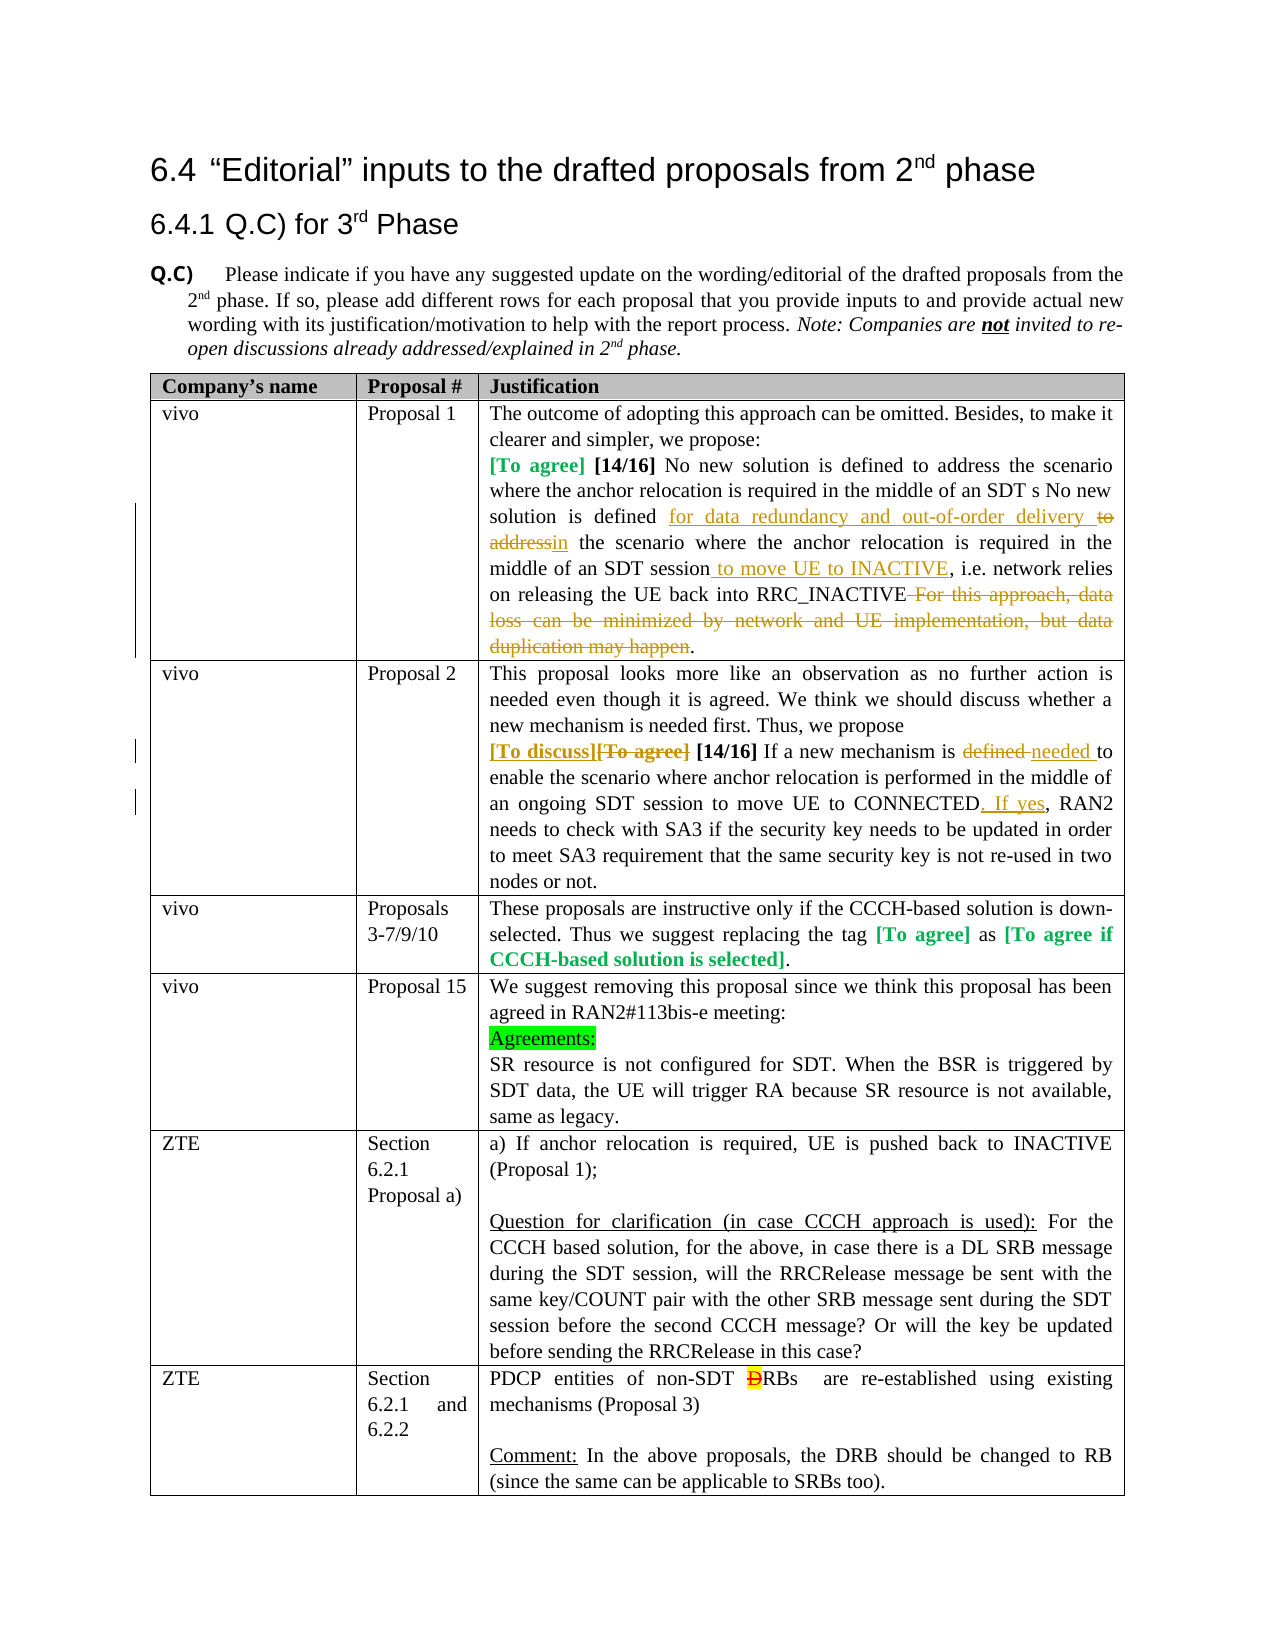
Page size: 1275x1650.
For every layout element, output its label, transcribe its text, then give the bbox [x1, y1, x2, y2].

table_cell Proposal 1 [357, 401, 478, 660]
table_cell Section 6.2.1 Proposal a) [357, 1131, 478, 1364]
table_cell Proposal 2 [357, 661, 478, 894]
table_cell These proposals are instructive only if the CCCH-based solution is down-selected. Thus we suggest replacing the tag [To agree] as [To agree if CCCH-based solution is selected]. [479, 896, 1124, 973]
table_header Justification [479, 374, 1124, 399]
table_cell vivo [151, 896, 356, 973]
subtitle “Editorial” inputs to the drafted proposals from 2nd phase [150, 150, 1125, 188]
table_cell vivo [151, 974, 356, 1130]
table_header Company’s name [151, 374, 356, 399]
table_cell a) If anchor relocation is required, UE is pushed back to INACTIVE (Proposal 1); Question for clarification (in case CCCH approach is used): For the CCCH based solution, for the above, in case there is a DL SRB message during the SDT session, will the RRCRelease message be sent with the same key/COUNT pair with the other SRB message sent during the SDT session before the second CCCH message? Or will the key be updated before sending the RRCRelease in this case? [479, 1131, 1124, 1364]
table_cell The outcome of adopting this approach can be omitted. Besides, to make it clearer and simpler, we propose: [To agree] [14/16] No new solution is defined to address the scenario where the anchor relocation is required in the middle of an SDT s No new solution is defined the scenario where the anchor relocation is required in the middle of an SDT session, i.e. network relies on releasing the UE back into RRC_INACTIVE. [479, 401, 1124, 660]
table_cell vivo [151, 401, 356, 660]
table_header Proposal # [357, 374, 478, 399]
table_cell PDCP entities of non-SDT DRBs are re-established using existing mechanisms (Proposal 3) Comment: In the above proposals, the DRB should be changed to RB (since the same can be applicable to SRBs too). [479, 1366, 1124, 1495]
subtitle Q.C) for 3rd Phase [150, 207, 1125, 241]
table_cell We suggest removing this proposal since we think this proposal has been agreed in RAN2#113bis-e meeting: Agreements: SR resource is not configured for SDT. When the BSR is triggered by SDT data, the UE will trigger RA because SR resource is not available, same as legacy. [479, 974, 1124, 1130]
table_cell Section 6.2.1 and 6.2.2 [357, 1366, 478, 1495]
table_cell This proposal looks more like an observation as no further action is needed even though it is agreed. We think we should discuss whether a new mechanism is needed first. Thus, we propose [14/16] If a new mechanism is to enable the scenario where anchor relocation is performed in the middle of an ongoing SDT session to move UE to CONNECTED, RAN2 needs to check with SA3 if the security key needs to be updated in order to meet SA3 requirement that the same security key is not re-used in two nodes or not. [479, 661, 1124, 894]
table_cell Proposal 15 [357, 974, 478, 1130]
list Please indicate if you have any suggested update on the wording/editorial of the drafted proposals from the 2nd phase. If so, please add different rows for each proposal that you provide inputs to and provide actual new wording with its justification/motivation to help with the report process. Note: Companies are not invited to re-open discussions already addressed/explained in 2nd phase. [150, 259, 1125, 360]
table_cell vivo [151, 661, 356, 894]
table_cell Proposals 3-7/9/10 [357, 896, 478, 973]
table_cell ZTE [151, 1131, 356, 1364]
table_cell ZTE [151, 1366, 356, 1495]
